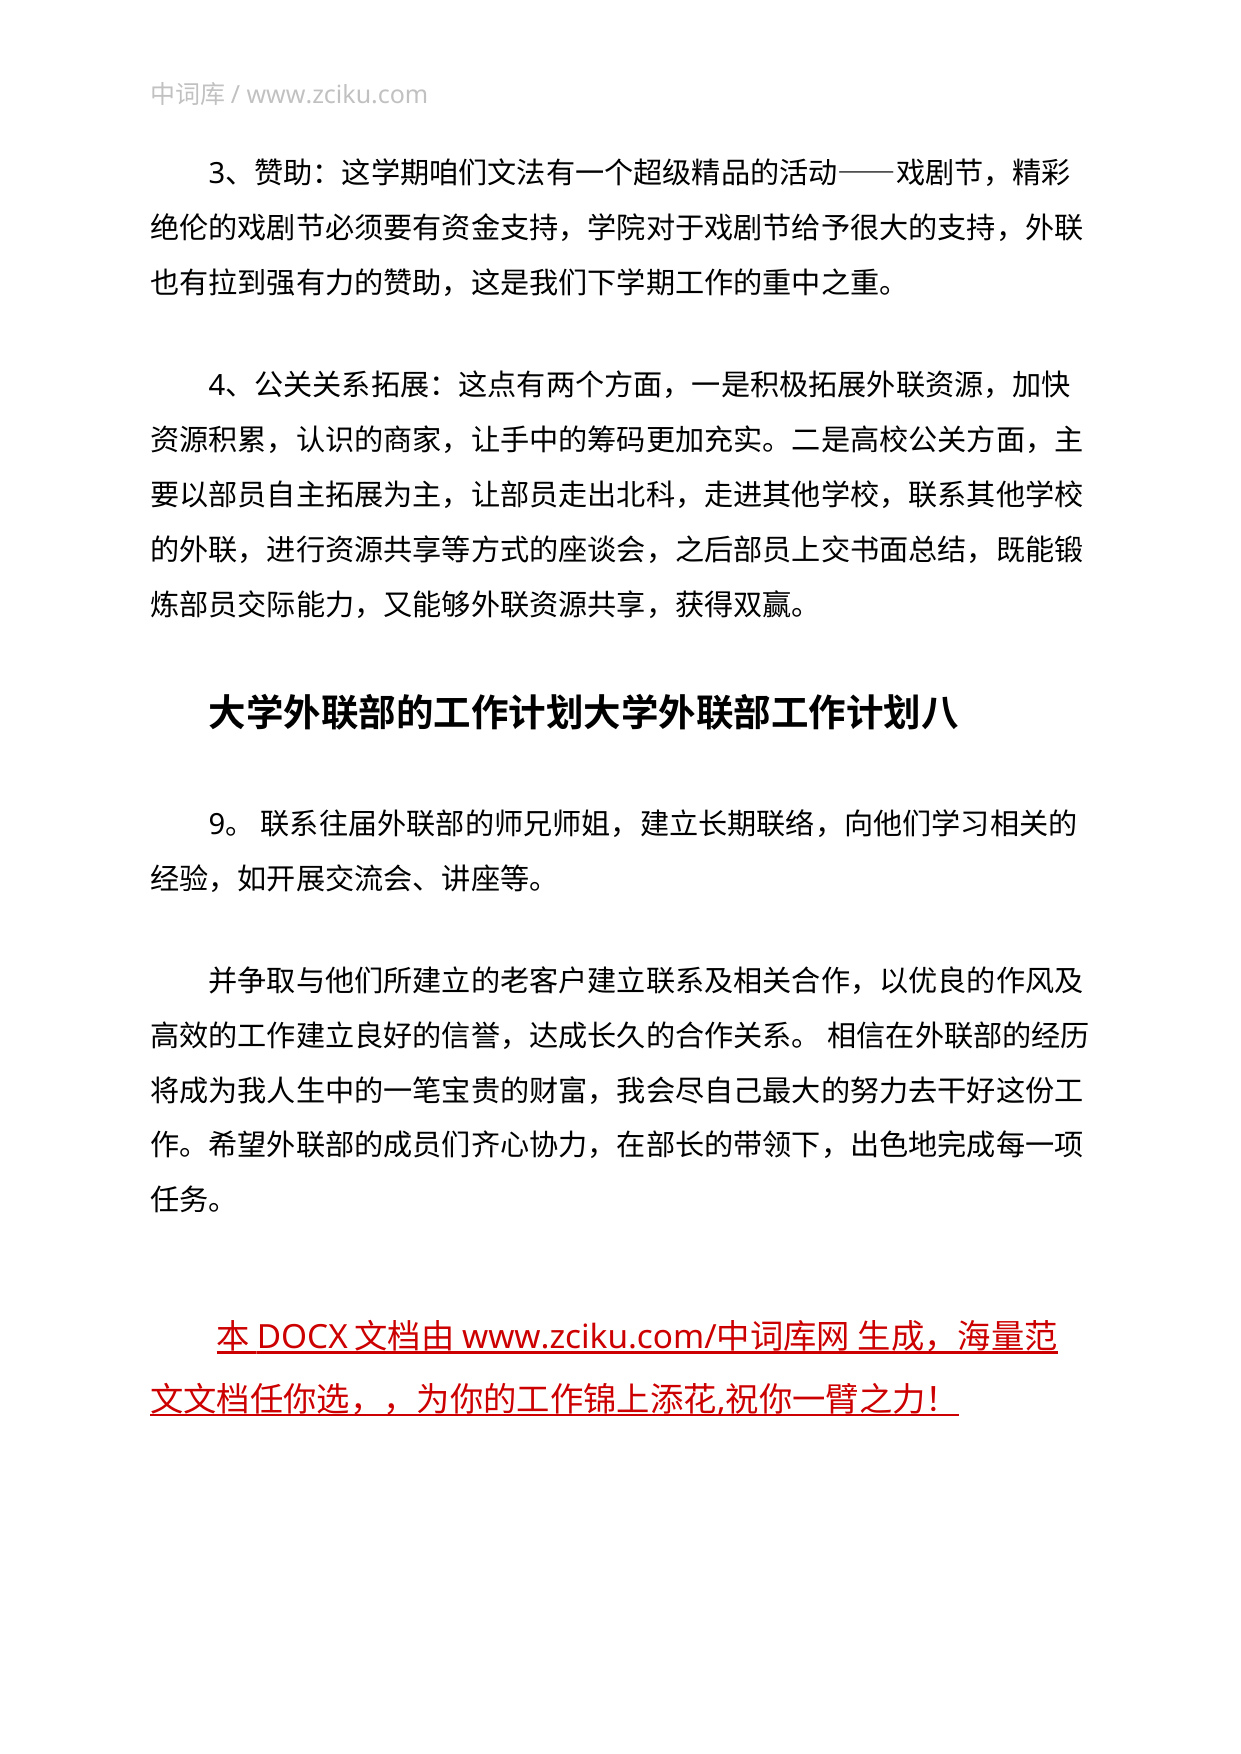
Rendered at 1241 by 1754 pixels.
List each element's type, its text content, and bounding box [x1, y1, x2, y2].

text 并争取与他们所建立的老客户建立联系及相关合作，以优良的作风及高效的工作建立良好的信誉，达成长久的合作关系。 相信在外联部的经历将成为我人生中的一笔宝贵的财富，我会尽自己最大的努力去干好这份工作。希望外联部的成员们齐心协力，在部长的带领下，出色地完成每一项任务。 [150, 957, 1090, 1219]
text 4、公关关系拓展：这点有两个方面，一是积极拓展外联资源，加快资源积累，认识的商家，让手中的筹码更加充实。二是高校公关方面，主要以部员自主拓展为主，让部员走出北科，走进其他学校，联系其他学校的外联，进行资源共享等方式的座谈会，之后部员上交书面总结，既能锻炼部员交际能力，又能够外联资源共享，获得双赢。 [150, 362, 1090, 624]
text 本DOCX文档由 www.zciku.com/中词库网 生成，海量范文文档任你选，，为你的工作锦上添花,祝你一臂之力！ [150, 1310, 1090, 1421]
text 大学外联部的工作计划大学外联部工作计划八 [150, 683, 1090, 737]
text 9。 联系往届外联部的师兄师姐，建立长期联络，向他们学习相关的经验，如开展交流会、讲座等。 [150, 801, 1090, 898]
text 3、赞助：这学期咱们文法有一个超级精品的活动——戏剧节，精彩绝伦的戏剧节必须要有资金支持，学院对于戏剧节给予很大的支持，外联也有拉到强有力的赞助，这是我们下学期工作的重中之重。 [150, 150, 1090, 302]
